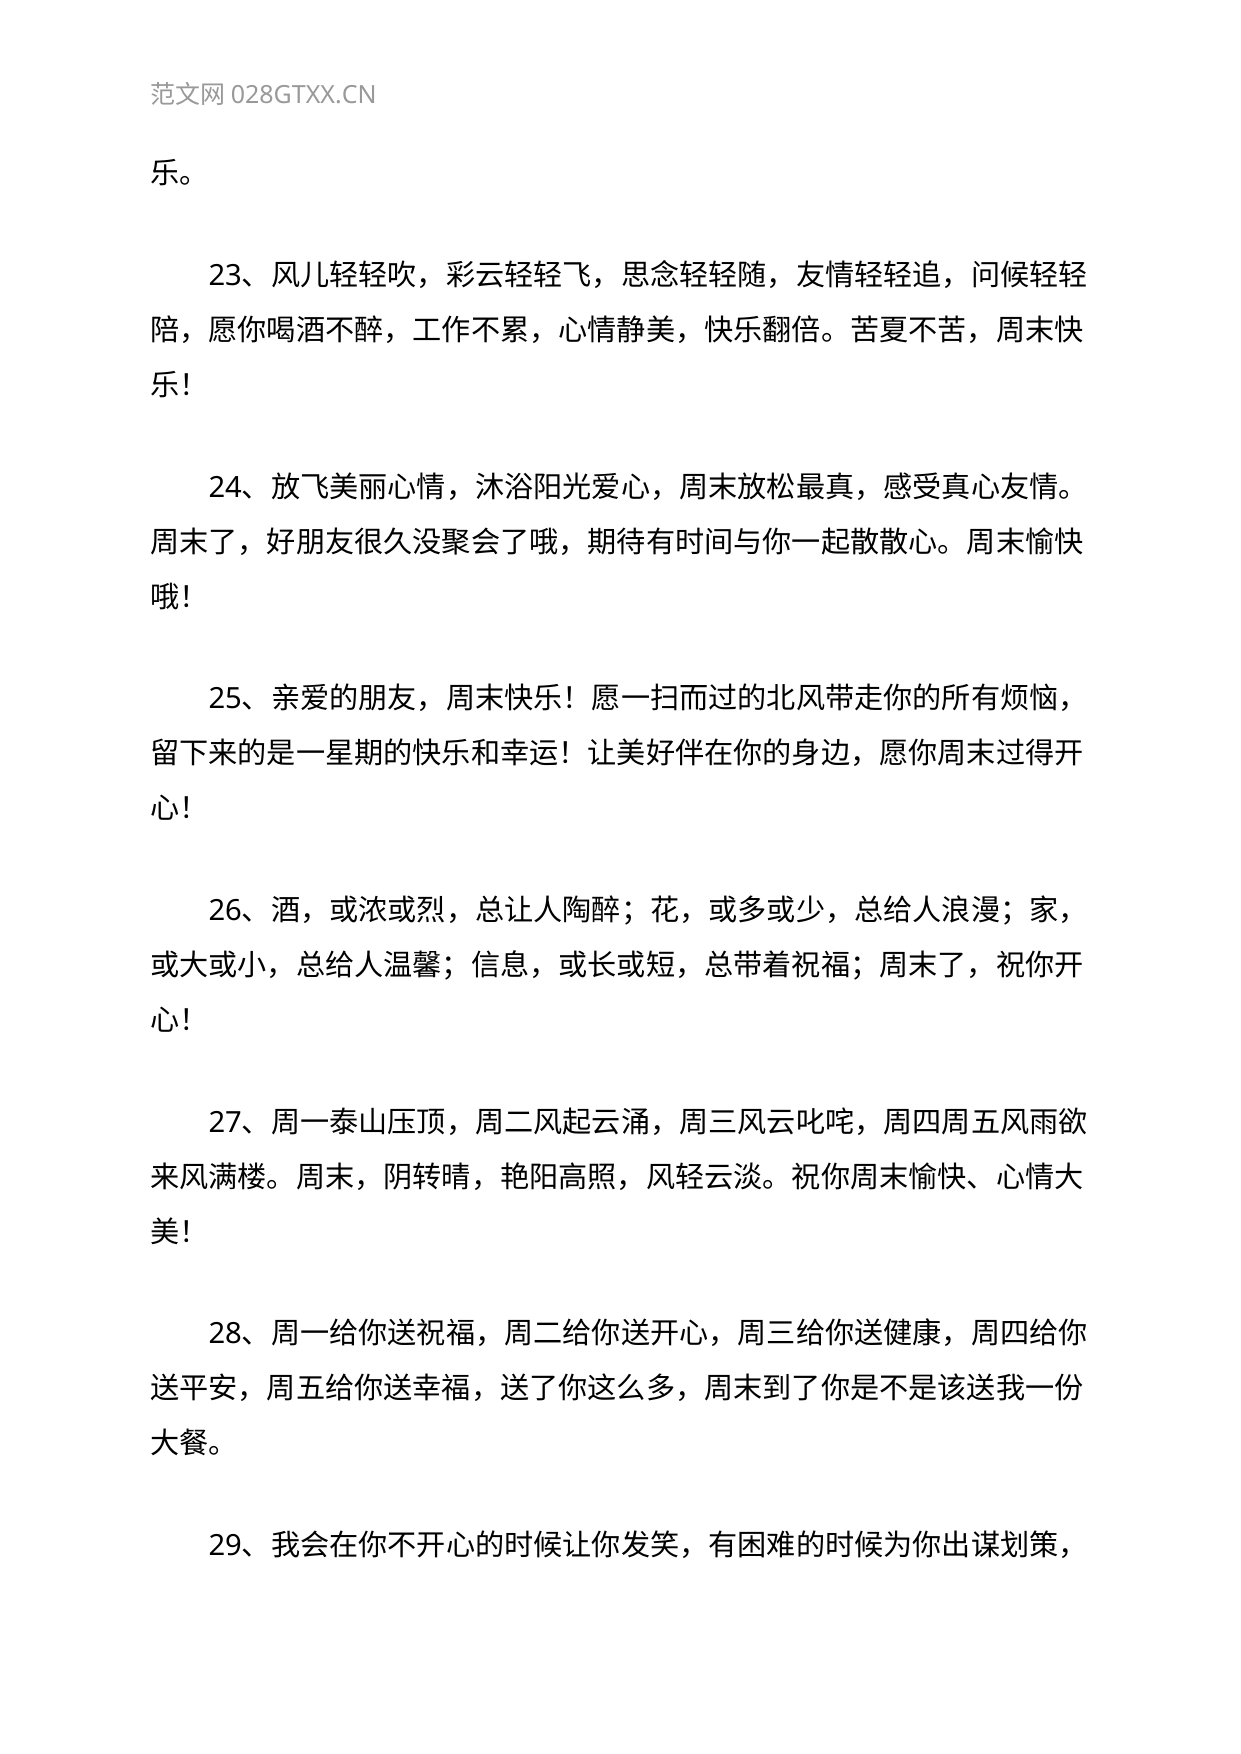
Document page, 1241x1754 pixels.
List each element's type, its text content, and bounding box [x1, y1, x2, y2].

text 28、周一给你送祝福，周二给你送开心，周三给你送健康，周四给你送平安，周五给你送幸福，送了你这么多，周末到了你是不是该送我一份大餐。 [150, 1310, 1090, 1462]
text 25、亲爱的朋友，周末快乐！愿一扫而过的北风带走你的所有烦恼，留下来的是一星期的快乐和幸运！让美好伴在你的身边，愿你周末过得开心！ [150, 675, 1090, 827]
text 24、放飞美丽心情，沐浴阳光爱心，周末放松最真，感受真心友情。周末了，好朋友很久没聚会了哦，期待有时间与你一起散散心。周末愉快哦！ [150, 463, 1090, 616]
text 26、酒，或浓或烈，总让人陶醉；花，或多或少，总给人浪漫；家，或大或小，总给人温馨；信息，或长或短，总带着祝福；周末了，祝你开心！ [150, 887, 1090, 1039]
text 23、风儿轻轻吹，彩云轻轻飞，思念轻轻随，友情轻轻追，问候轻轻陪，愿你喝酒不醉，工作不累，心情静美，快乐翻倍。苦夏不苦，周末快乐！ [150, 252, 1090, 404]
text 27、周一泰山压顶，周二风起云涌，周三风云叱咤，周四周五风雨欲来风满楼。周末，阴转晴，艳阳高照，风轻云淡。祝你周末愉快、心情大美！ [150, 1098, 1090, 1251]
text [150, 1522, 1090, 1564]
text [150, 150, 1090, 192]
